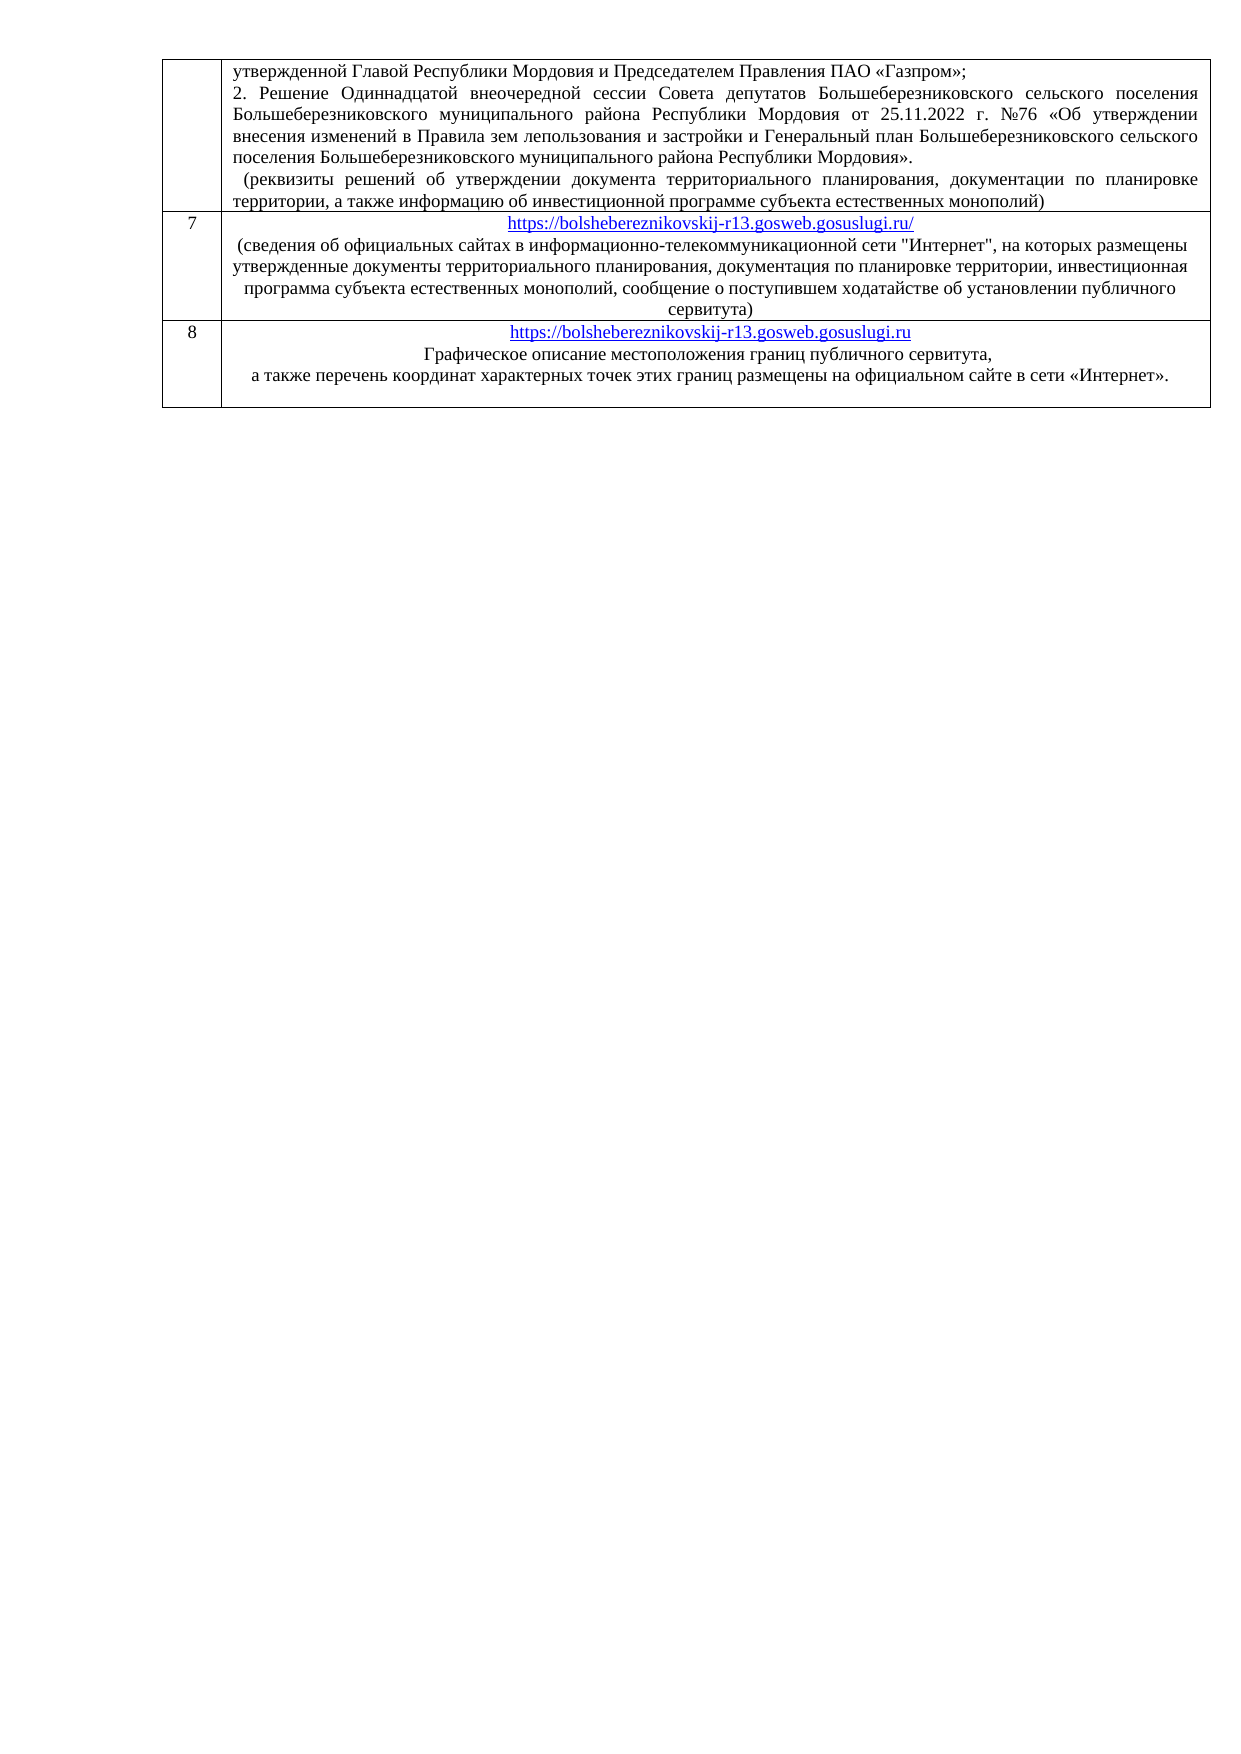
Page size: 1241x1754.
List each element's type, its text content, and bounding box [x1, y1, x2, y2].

table_cell https://bolshebereznikovskij-r13.gosweb.gosuslugi.ru Графическое описание местоположения границ публичного сервитута, а также перечень координат характерных точек этих границ размещены на официальном сайте в сети «Интернет». [222, 321, 1210, 407]
table_cell 6 [163, 60, 221, 211]
table_cell https://bolshebereznikovskij-r13.gosweb.gosuslugi.ru/ (сведения об официальных сайтах в информационно-телекоммуникационной сети "Интернет", на которых размещены утвержденные документы территориального планирования, документация по планировке территории, инвестиционная программа субъекта естественных монополий, сообщение о поступившем ходатайстве об установлении публичного сервитута) [222, 212, 1210, 320]
table_cell 7 [163, 212, 221, 320]
table_cell 8 [163, 321, 221, 407]
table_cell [222, 60, 1210, 211]
